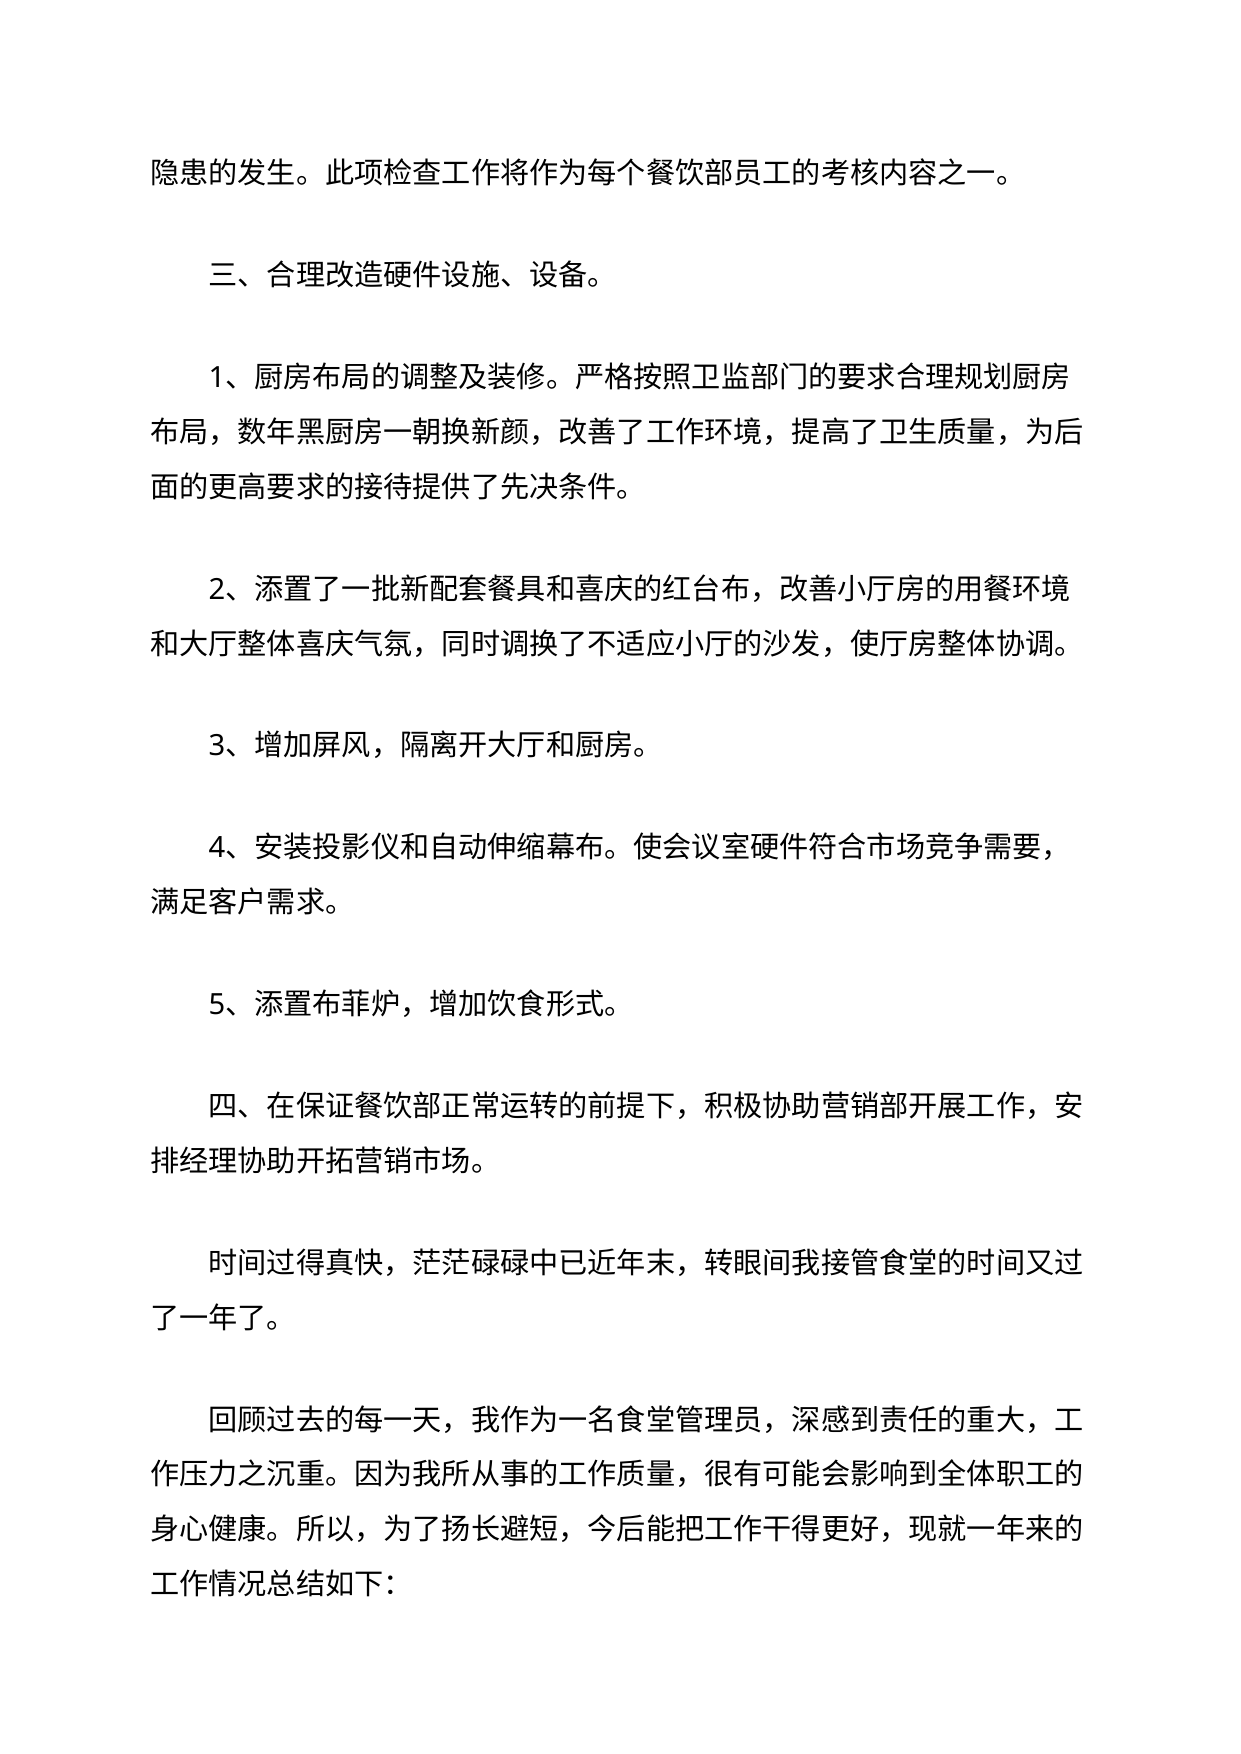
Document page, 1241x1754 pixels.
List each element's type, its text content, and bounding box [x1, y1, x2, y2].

text 3、增加屏风，隔离开大厅和厨房。 [150, 722, 1090, 764]
text 时间过得真快，茫茫碌碌中已近年末，转眼间我接管食堂的时间又过了一年了。 [150, 1239, 1090, 1337]
text 5、添置布菲炉，增加饮食形式。 [150, 981, 1090, 1023]
text 2、添置了一批新配套餐具和喜庆的红台布，改善小厅房的用餐环境和大厅整体喜庆气氛，同时调换了不适应小厅的沙发，使厅房整体协调。 [150, 565, 1090, 662]
text 1、厨房布局的调整及装修。严格按照卫监部门的要求合理规划厨房布局，数年黑厨房一朝换新颜，改善了工作环境，提高了卫生质量，为后面的更高要求的接待提供了先决条件。 [150, 353, 1090, 506]
text 三、合理改造硬件设施、设备。 [150, 252, 1090, 294]
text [150, 150, 1090, 192]
text 回顾过去的每一天，我作为一名食堂管理员，深感到责任的重大，工作压力之沉重。因为我所从事的工作质量，很有可能会影响到全体职工的身心健康。所以，为了扬长避短，今后能把工作干得更好，现就一年来的工作情况总结如下： [150, 1396, 1090, 1603]
text 四、在保证餐饮部正常运转的前提下，积极协助营销部开展工作，安排经理协助开拓营销市场。 [150, 1083, 1090, 1180]
text 4、安装投影仪和自动伸缩幕布。使会议室硬件符合市场竞争需要，满足客户需求。 [150, 824, 1090, 921]
